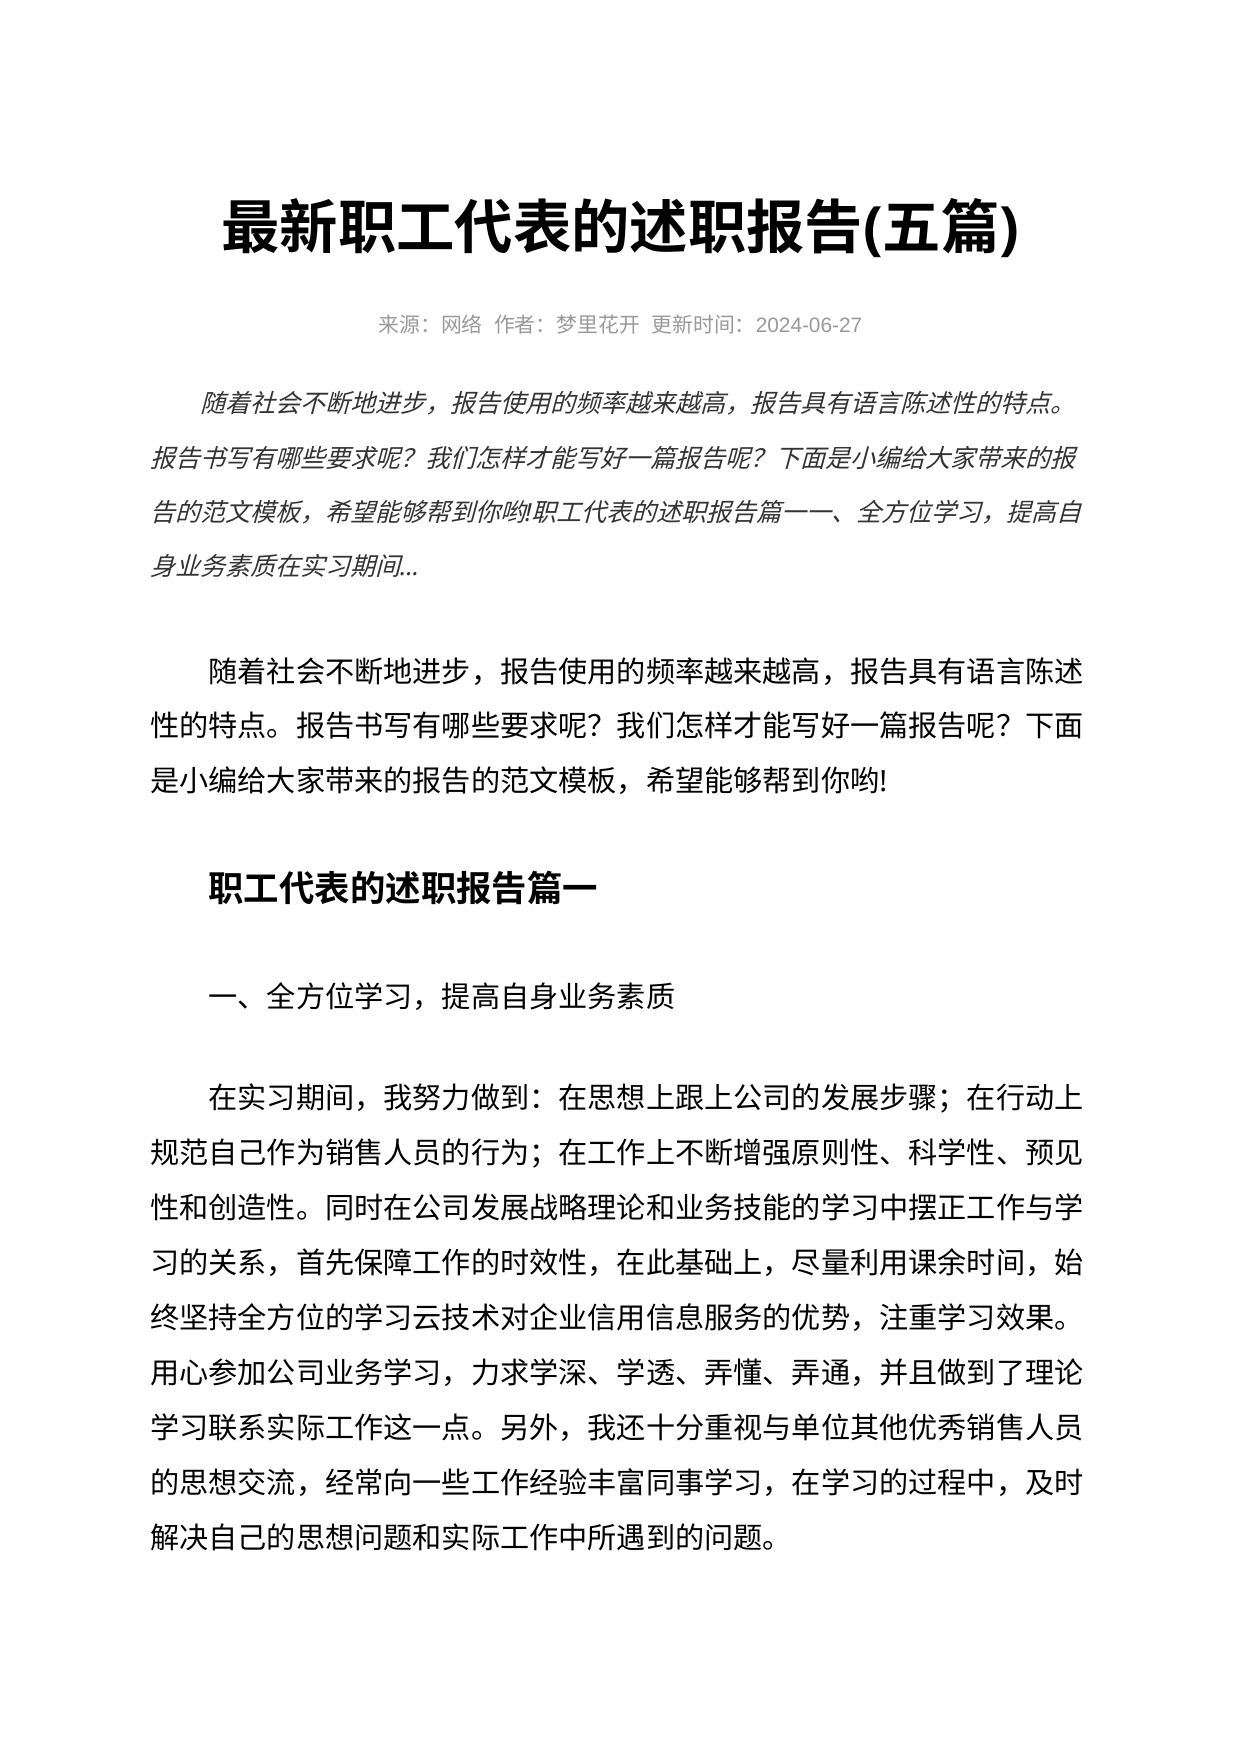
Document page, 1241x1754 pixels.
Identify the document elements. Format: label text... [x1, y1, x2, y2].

text 随着社会不断地进步，报告使用的频率越来越高，报告具有语言陈述性的特点。报告书写有哪些要求呢？我们怎样才能写好一篇报告呢？下面是小编给大家带来的报告的范文模板，希望能够帮到你哟! [150, 648, 1090, 800]
subtitle 最新职工代表的述职报告(五篇) [150, 181, 1090, 266]
text 一、全方位学习，提高自身业务素质 [150, 973, 1090, 1016]
text 来源：网络 作者：梦里花开 更新时间：2024-06-27 [150, 313, 1090, 337]
text 职工代表的述职报告篇一 [150, 860, 1090, 911]
text 在实习期间，我努力做到：在思想上跟上公司的发展步骤；在行动上规范自己作为销售人员的行为；在工作上不断增强原则性、科学性、预见性和创造性。同时在公司发展战略理论和业务技能的学习中摆正工作与学习的关系，首先保障工作的时效性，在此基础上，尽量利用课余时间，始终坚持全方位的学习云技术对企业信用信息服务的优势，注重学习效果。用心参加公司业务学习，力求学深、学透、弄懂、弄通，并且做到了理论学习联系实际工作这一点。另外，我还十分重视与单位其他优秀销售人员的思想交流，经常向一些工作经验丰富同事学习，在学习的过程中，及时解决自己的思想问题和实际工作中所遇到的问题。 [150, 1075, 1090, 1557]
text 随着社会不断地进步，报告使用的频率越来越高，报告具有语言陈述性的特点。报告书写有哪些要求呢？我们怎样才能写好一篇报告呢？下面是小编给大家带来的报告的范文模板，希望能够帮到你哟!职工代表的述职报告篇一一、全方位学习，提高自身业务素质在实习期间... [150, 384, 1090, 583]
